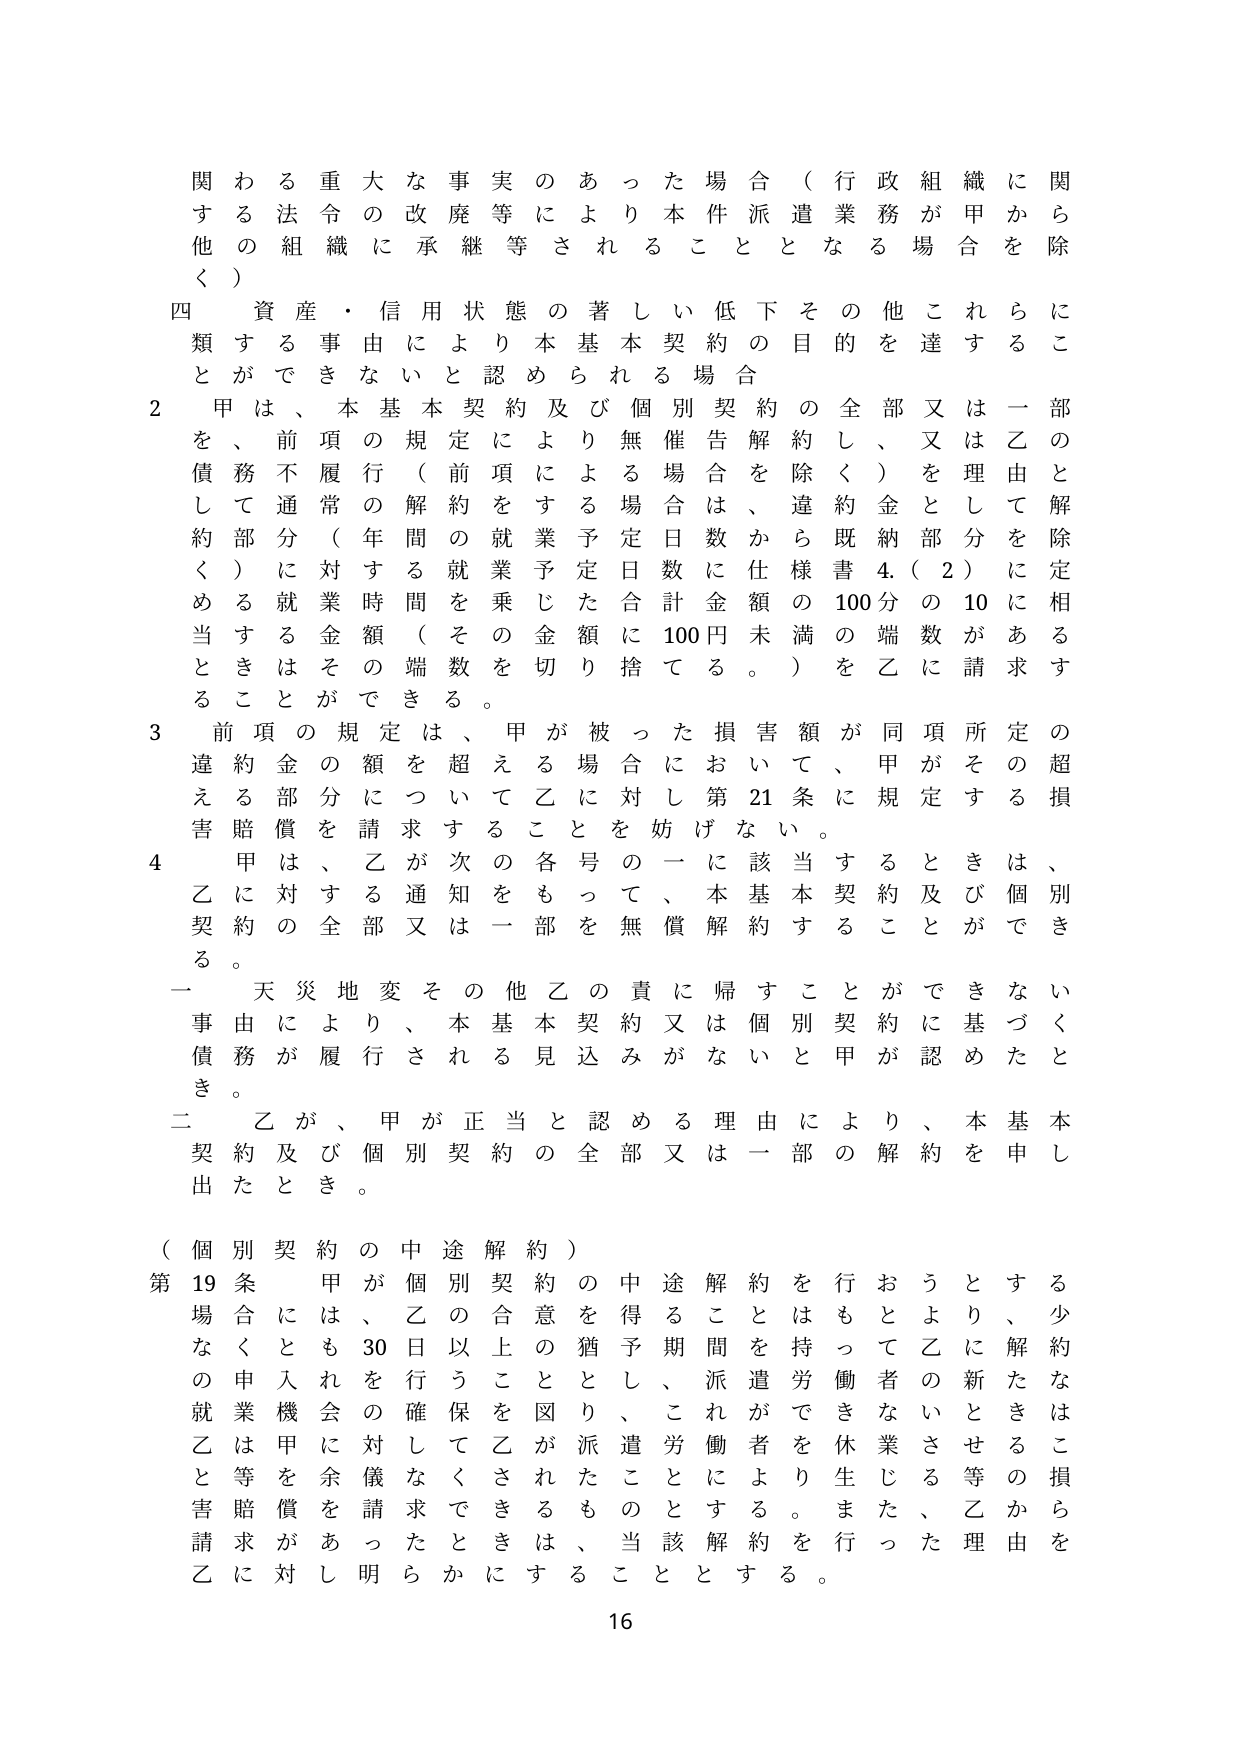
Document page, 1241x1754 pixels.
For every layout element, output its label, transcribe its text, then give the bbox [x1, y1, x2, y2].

text 一 天災地変その他乙の責に帰すことができない事由により、本基本契約又は個別契約に基づく債務が履行される見込みがないと甲が認めたとき。 [170, 974, 1091, 1103]
text 第19条 甲が個別契約の中途解約を行おうとする場合には、乙の合意を得ることはもとより、少なくとも30日以上の猶予期間を持って乙に解約の申入れを行うこととし、派遣労働者の新たな就業機会の確保を図り、これができないときは乙は甲に対して乙が派遣労働者を休業させること等を余儀なくされたことにより生じる等の損害賠償を請求できるものとする。また、乙から請求があったときは、当該解約を行った理由を乙に対し明らかにすることとする。 [149, 1265, 1091, 1589]
text （個別契約の中途解約） [149, 1233, 1091, 1265]
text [156, 164, 1091, 293]
text 4 甲は、乙が次の各号の一に該当するときは、乙に対する通知をもって、本基本契約及び個別契約の全部又は一部を無償解約することができる。 [149, 844, 1091, 974]
text 四 資産・信用状態の著しい低下その他これらに類する事由により本基本契約の目的を達することができないと認められる場合 [156, 293, 1091, 391]
text 3 前項の規定は、甲が被った損害額が同項所定の違約金の額を超える場合において、甲がその超える部分について乙に対し第21条に規定する損害賠償を請求することを妨げない。 [149, 715, 1091, 844]
text 二 乙が、甲が正当と認める理由により、本基本契約及び個別契約の全部又は一部の解約を申し出たとき。 [170, 1103, 1091, 1201]
text 2 甲は、本基本契約及び個別契約の全部又は一部を、前項の規定により無催告解約し、又は乙の債務不履行（前項による場合を除く）を理由として通常の解約をする場合は、違約金として解約部分（年間の就業予定日数から既納部分を除く）に対する就業予定日数に仕様書4.（2）に定める就業時間を乗じた合計金額の100分の10に相当する金額（その金額に100円未満の端数があるときはその端数を切り捨てる。）を乙に請求することができる。 [149, 391, 1091, 715]
